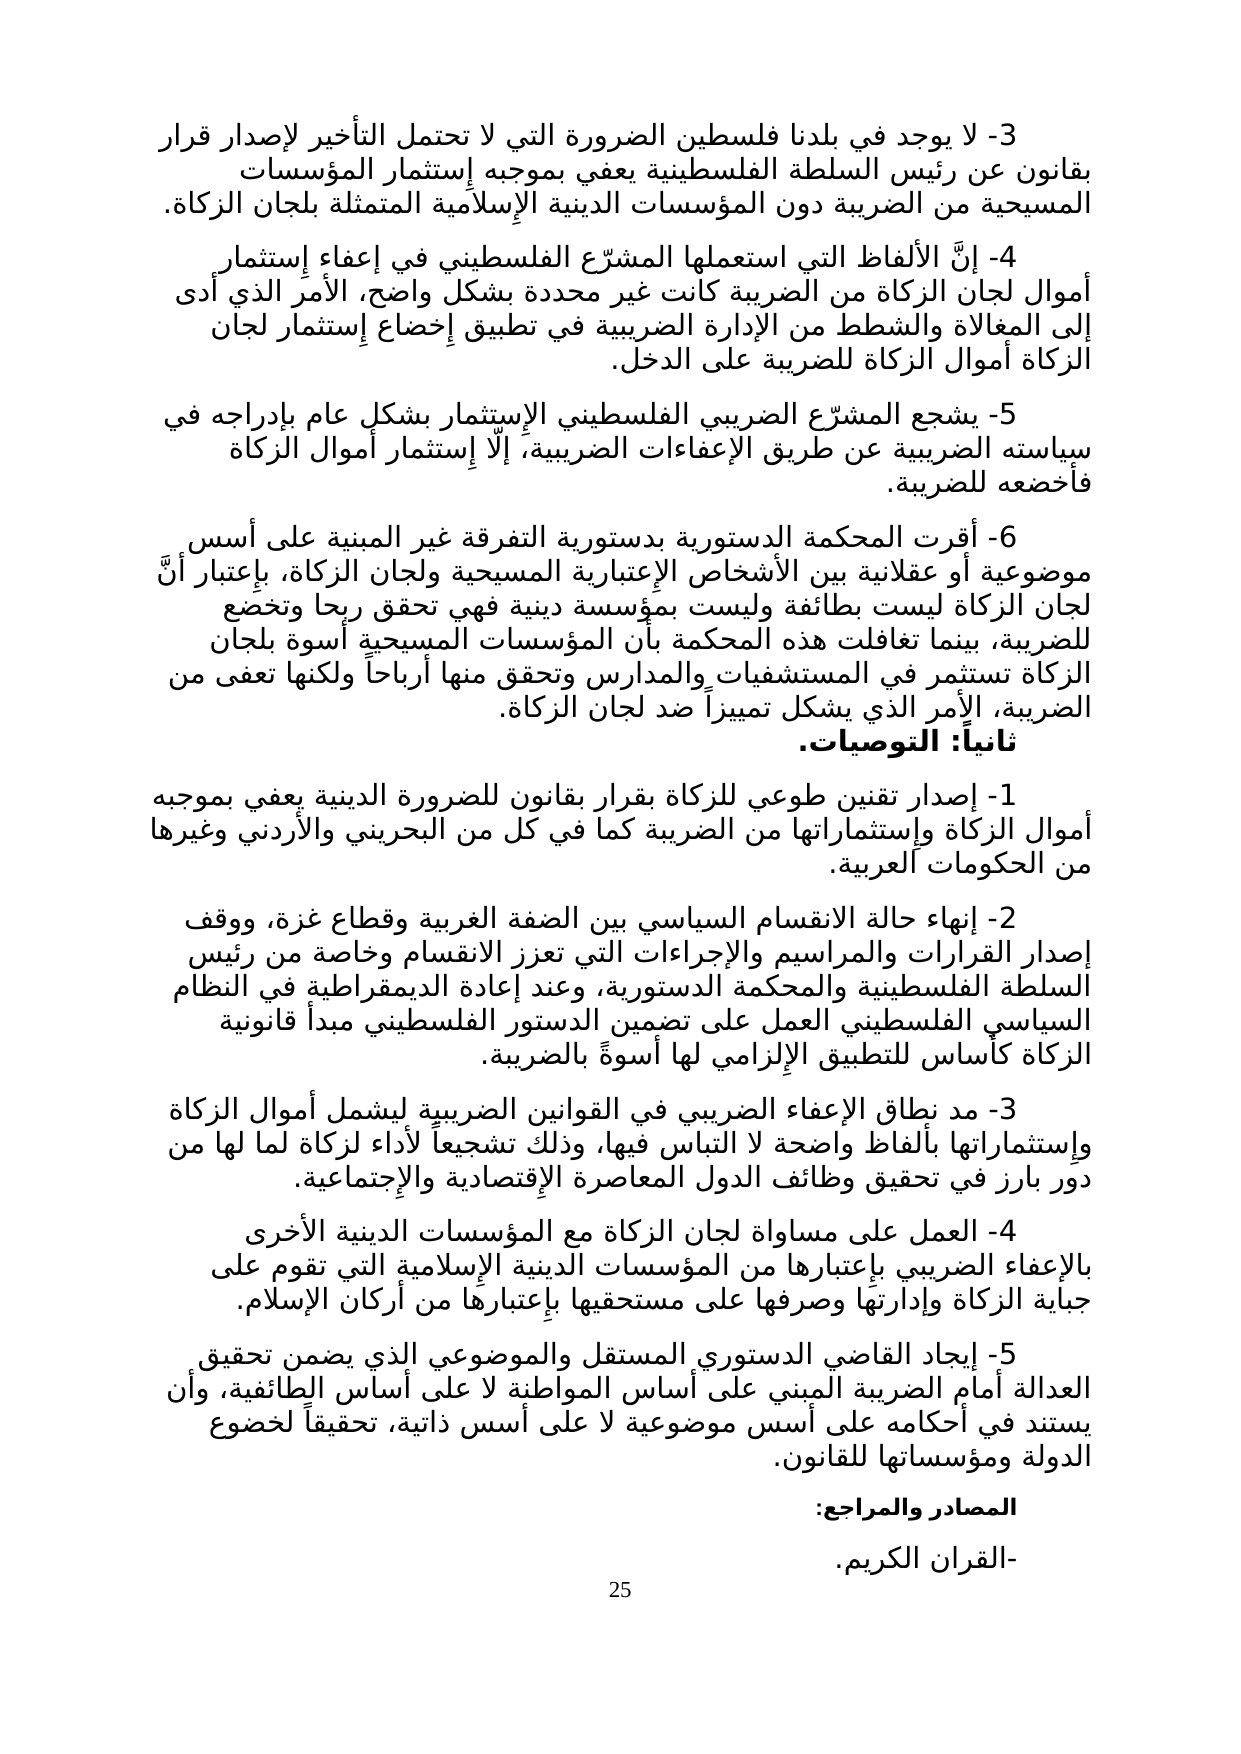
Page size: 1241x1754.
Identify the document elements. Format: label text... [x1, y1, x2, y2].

text 4- العمل على مساواة لجان الزكاة مع المؤسسات الدينية الأخرى بالإعفاء الضريبي بإِعتبارها من المؤسسات الدينية الإِسلامية التي تقوم على جباية الزكاة وإدارتها وصرفها على مستحقيها بإِعتبارها من أركان الإسلام. [148, 1215, 1092, 1317]
text 5- يشجع المشرّع الضريبي الفلسطيني الإِستثمار بشكل عام بإدراجه في سياسته الضريبية عن طريق الإعفاءات الضريبية، إلّا إِستثمار أموال الزكاة فأخضعه للضريبة. [148, 397, 1092, 499]
text -القران الكريم. [148, 1541, 1092, 1575]
text 2- إنهاء حالة الانقسام السياسي بين الضفة الغربية وقطاع غزة، ووقف إصدار القرارات والمراسيم والإجراءات التي تعزز الانقسام وخاصة من رئيس السلطة الفلسطينية والمحكمة الدستورية، وعند إعادة الديمقراطية في النظام السياسي الفلسطيني العمل على تضمين الدستور الفلسطيني مبدأ قانونية الزكاة كأساس للتطبيق الإِلزامي لها أسوةً بالضريبة. [148, 901, 1092, 1071]
text 1- إصدار تقنين طوعي للزكاة بقرار بقانون للضرورة الدينية يعفي بموجبه أموال الزكاة وإِستثماراتها من الضريبة كما في كل من البحريني والأردني وغيرها من الحكومات العربية. [148, 779, 1092, 881]
text المصادر والمراجع: [148, 1494, 1092, 1521]
text 3- مد نطاق الإعفاء الضريبي في القوانين الضريبية ليشمل أموال الزكاة وإِستثماراتها بألفاظ واضحة لا التباس فيها، وذلك تشجيعاً لأداء لزكاة لما لها من دور بارز في تحقيق وظائف الدول المعاصرة الإِقتصادية والإِجتماعية. [148, 1092, 1092, 1194]
text ثانياً: التوصيات. [148, 724, 1092, 758]
text 5- إيجاد القاضي الدستوري المستقل والموضوعي الذي يضمن تحقيق العدالة أمام الضريبة المبني على أساس المواطنة لا على أساس الطائفية، وأن يستند في أحكامه على أسس موضوعية لا على أسس ذاتية، تحقيقاً لخضوع الدولة ومؤسساتها للقانون. [148, 1337, 1092, 1473]
text 6- أقرت المحكمة الدستورية بدستورية التفرقة غير المبنية على أسس موضوعية أو عقلانية بين الأشخاص الإِعتبارية المسيحية ولجان الزكاة، بإِعتبار أنَّ لجان الزكاة ليست بطائفة وليست بمؤسسة دينية فهي تحقق ربحا وتخضع للضريبة، بينما تغافلت هذه المحكمة بأن المؤسسات المسيحية أسوة بلجان الزكاة تستثمر في المستشفيات والمدارس وتحقق منها أرباحاً ولكنها تعفى من الضريبة، الأمر الذي يشكل تمييزاً ضد لجان الزكاة. [148, 520, 1092, 724]
text 3- لا يوجد في بلدنا فلسطين الضرورة التي لا تحتمل التأخير لإصدار قرار بقانون عن رئيس السلطة الفلسطينية يعفي بموجبه إِستثمار المؤسسات المسيحية من الضريبة دون المؤسسات الدينية الإِسلامية المتمثلة بلجان الزكاة. [148, 118, 1092, 220]
text 4- إنَّ الألفاظ التي استعملها المشرّع الفلسطيني في إعفاء إِستثمار أموال لجان الزكاة من الضريبة كانت غير محددة بشكل واضح، الأمر الذي أدى إلى المغالاة والشطط من الإدارة الضريبية في تطبيق إِخضاع إِستثمار لجان الزكاة أموال الزكاة للضريبة على الدخل. [148, 241, 1092, 377]
